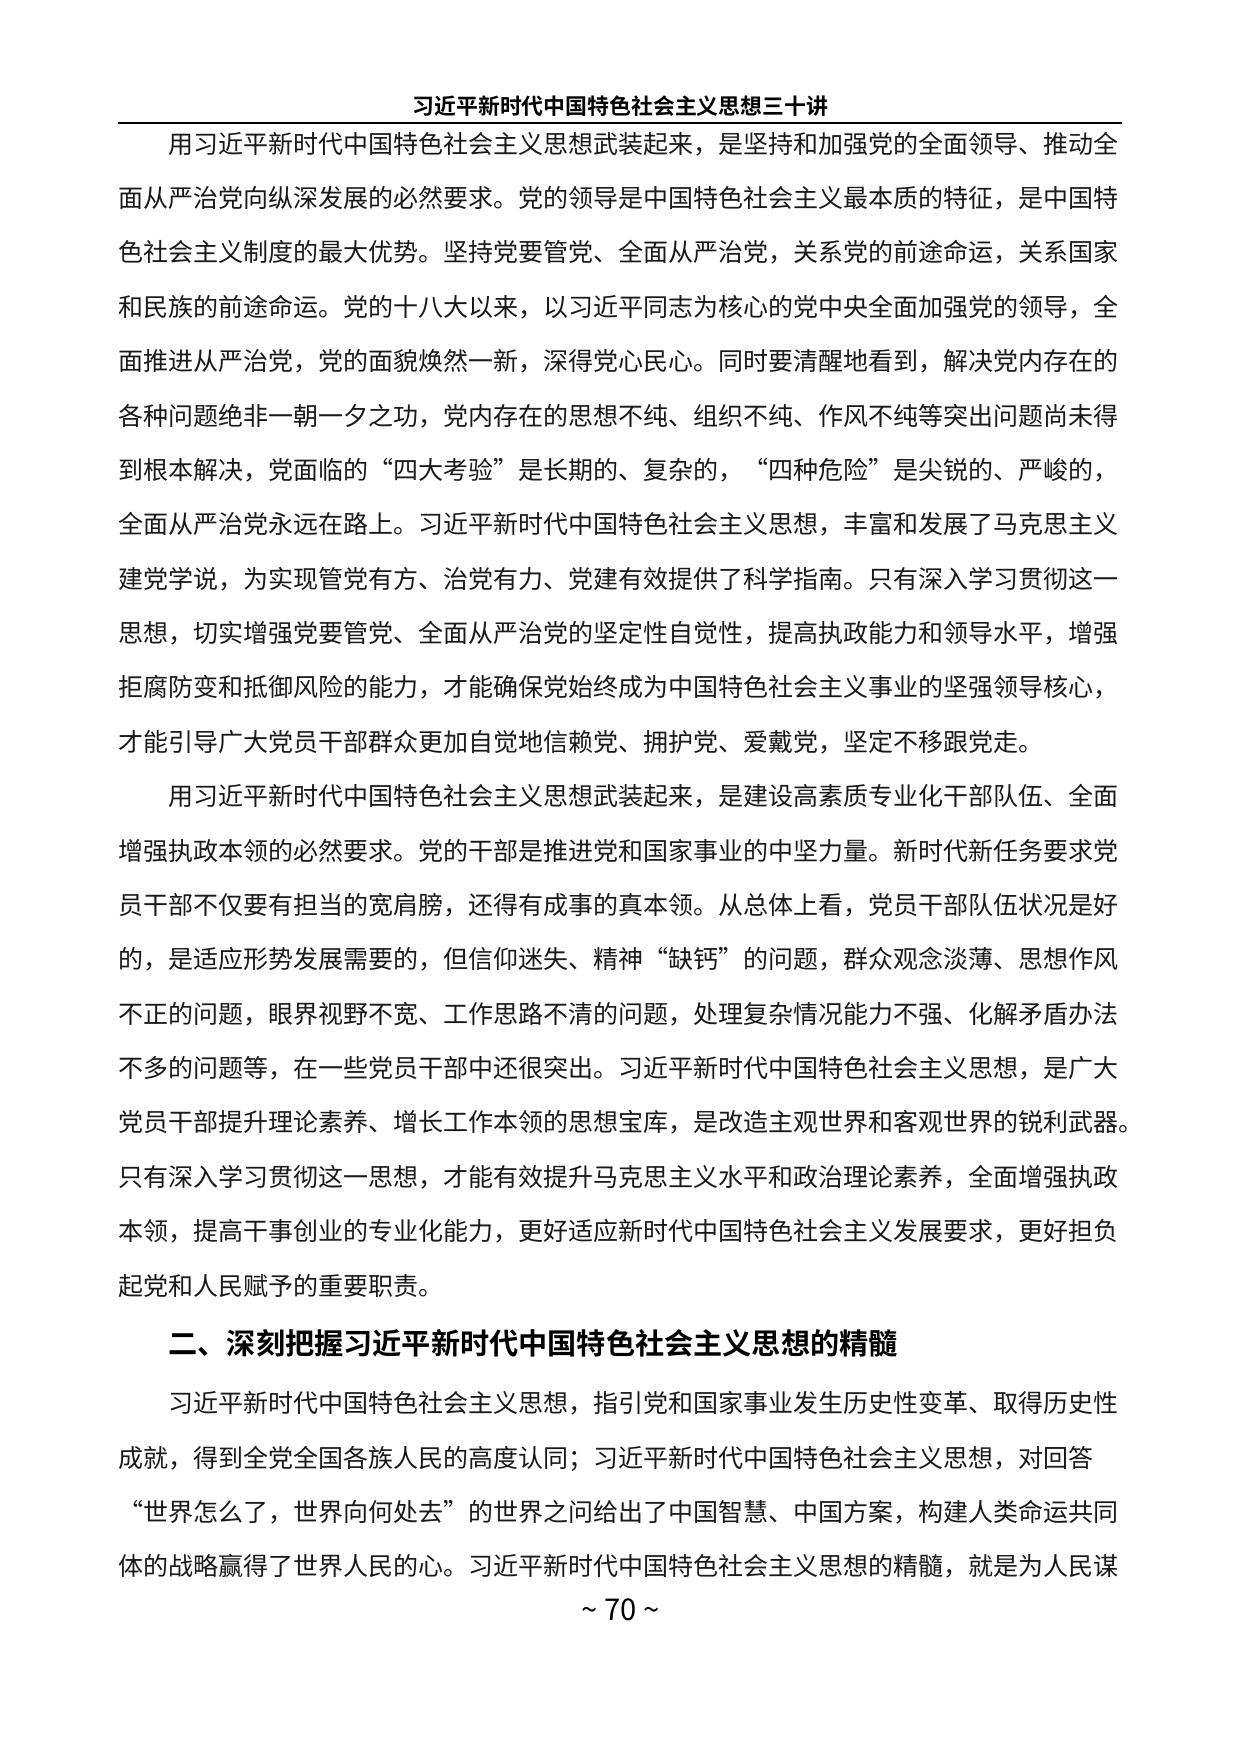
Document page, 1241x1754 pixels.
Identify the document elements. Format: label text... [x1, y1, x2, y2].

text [118, 1384, 1122, 1583]
text 用习近平新时代中国特色社会主义思想武装起来，是坚持和加强党的全面领导、推动全面从严治党向纵深发展的必然要求。党的领导是中国特色社会主义最本质的特征，是中国特色社会主义制度的最大优势。坚持党要管党、全面从严治党，关系党的前途命运，关系国家和民族的前途命运。党的十八大以来，以习近平同志为核心的党中央全面加强党的领导，全面推进从严治党，党的面貌焕然一新，深得党心民心。同时要清醒地看到，解决党内存在的各种问题绝非一朝一夕之功，党内存在的思想不纯、组织不纯、作风不纯等突出问题尚未得到根本解决，党面临的“四大考验”是长期的、复杂的，“四种危险”是尖锐的、严峻的，全面从严治党永远在路上。习近平新时代中国特色社会主义思想，丰富和发展了马克思主义建党学说，为实现管党有方、治党有力、党建有效提供了科学指南。只有深入学习贯彻这一思想，切实增强党要管党、全面从严治党的坚定性自觉性，提高执政能力和领导水平，增强拒腐防变和抵御风险的能力，才能确保党始终成为中国特色社会主义事业的坚强领导核心，才能引导广大党员干部群众更加自觉地信赖党、拥护党、爱戴党，坚定不移跟党走。 [118, 124, 1122, 758]
text 二、深刻把握习近平新时代中国特色社会主义思想的精髓 [118, 1320, 1122, 1363]
text 用习近平新时代中国特色社会主义思想武装起来，是建设高素质专业化干部队伍、全面增强执政本领的必然要求。党的干部是推进党和国家事业的中坚力量。新时代新任务要求党员干部不仅要有担当的宽肩膀，还得有成事的真本领。从总体上看，党员干部队伍状况是好的，是适应形势发展需要的，但信仰迷失、精神“缺钙”的问题，群众观念淡薄、思想作风不正的问题，眼界视野不宽、工作思路不清的问题，处理复杂情况能力不强、化解矛盾办法不多的问题等，在一些党员干部中还很突出。习近平新时代中国特色社会主义思想，是广大党员干部提升理论素养、增长工作本领的思想宝库，是改造主观世界和客观世界的锐利武器。只有深入学习贯彻这一思想，才能有效提升马克思主义水平和政治理论素养，全面增强执政本领，提高干事创业的专业化能力，更好适应新时代中国特色社会主义发展要求，更好担负起党和人民赋予的重要职责。 [118, 777, 1122, 1302]
